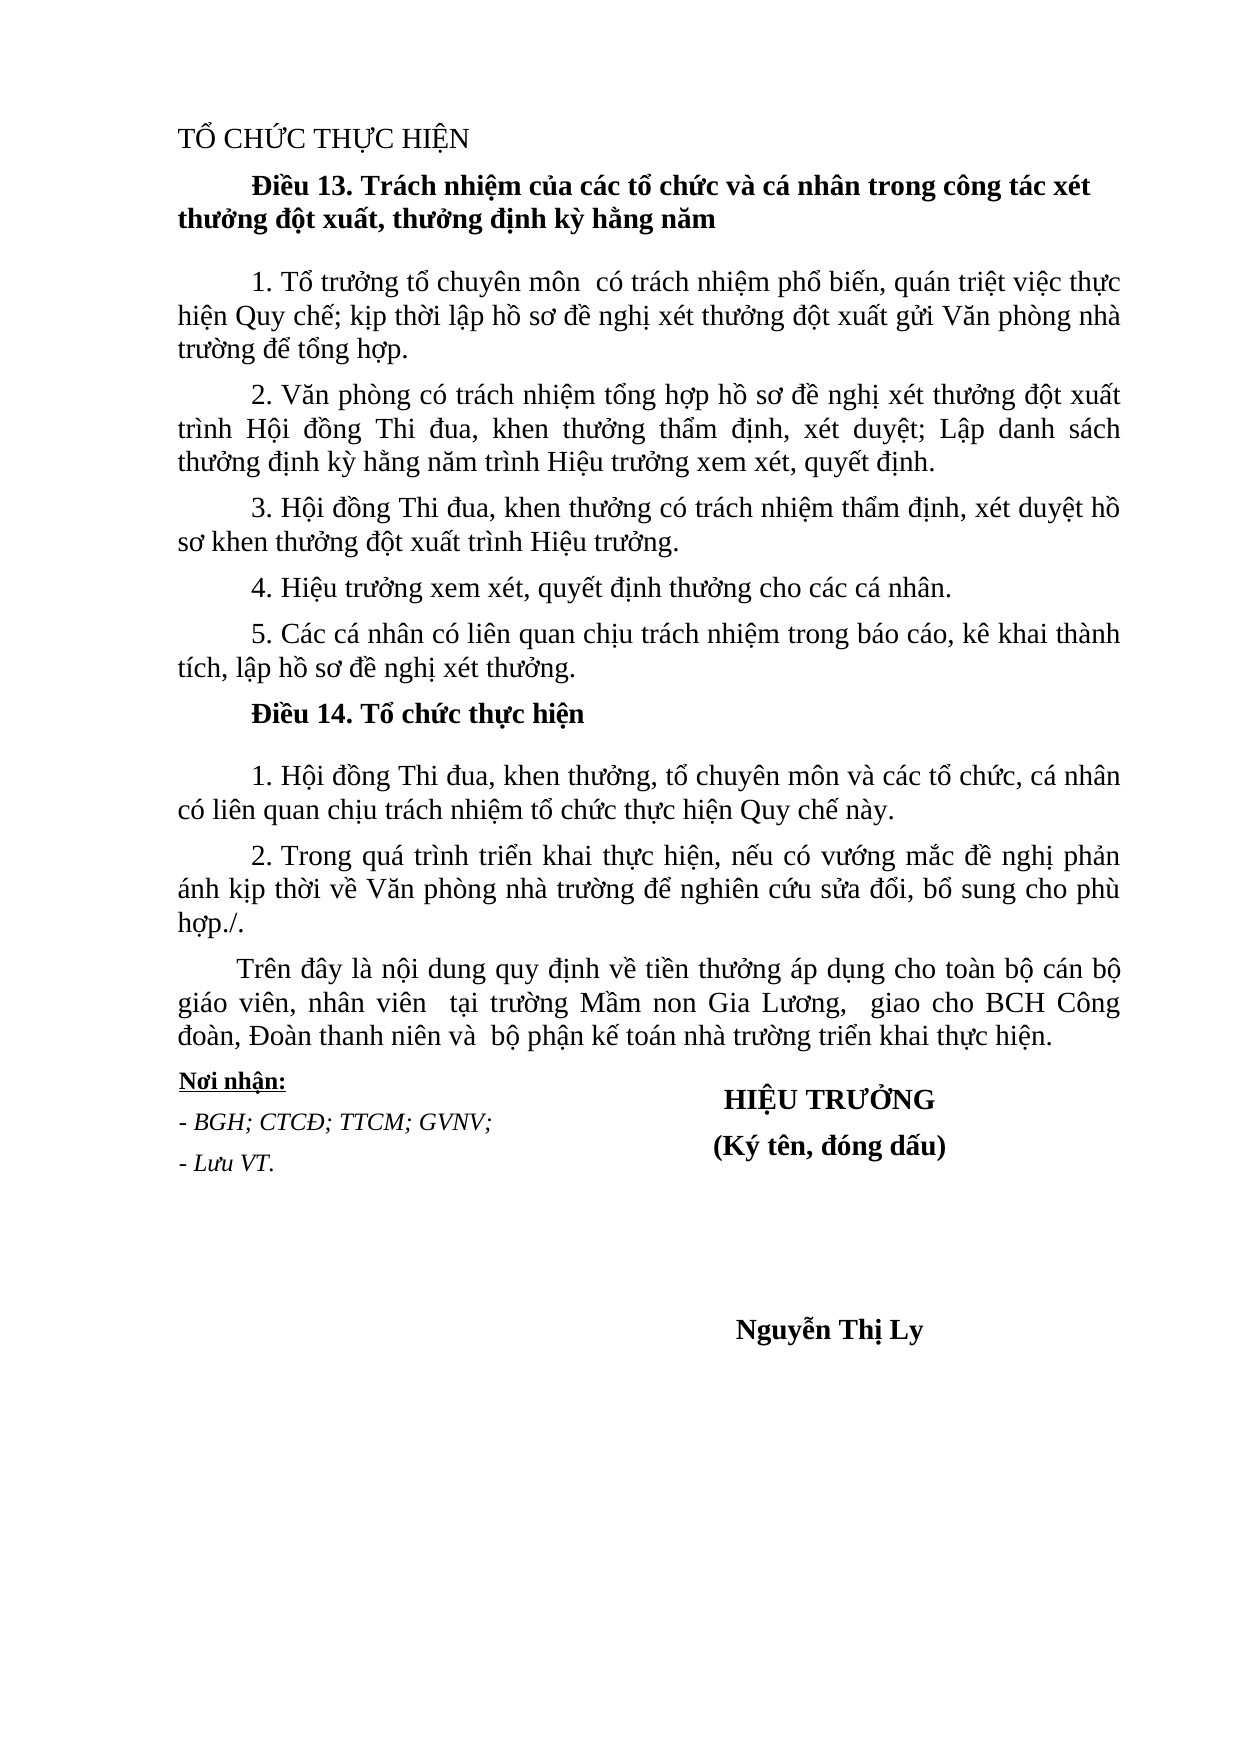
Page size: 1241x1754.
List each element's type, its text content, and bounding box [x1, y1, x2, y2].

list Trong quá trình triển khai thực hiện, nếu có vướng mắc đề nghị phản ánh kịp thời về Văn phòng nhà trường để nghiên cứu sửa đổi, bổ sung cho phù hợp./. [177, 838, 1122, 939]
table_header HIỆU TRƯỞNG (Ký tên, đóng dấu) Nguyễn Thị Ly [537, 1052, 1122, 1501]
list Hội đồng Thi đua, khen thưởng có trách nhiệm thẩm định, xét duyệt hồ sơ khen thưởng đột xuất trình Hiệu trưởng. [177, 491, 1122, 558]
table_header Nơi nhận: - BGH; CTCĐ; TTCM; GVNV; - Lưu VT. [177, 1052, 537, 1501]
subtitle TỔ CHỨC THỰC HIỆN [177, 118, 1122, 156]
subtitle Điều 13. Trách nhiệm của các tổ chức và cá nhân trong công tác xét thưởng đột xuất, thưởng định kỳ hằng năm [177, 168, 1122, 235]
list Hiệu trưởng xem xét, quyết định thưởng cho các cá nhân. [177, 570, 1122, 604]
text Trên đây là nội dung quy định về tiền thưởng áp dụng cho toàn bộ cán bộ giáo viên, nhân viên tại trường Mầm non Gia Lương, giao cho BCH Công đoàn, Đoàn thanh niên và bộ phận kế toán nhà trường triển khai thực hiện. [177, 951, 1122, 1052]
list Tổ trưởng tổ chuyên môn có trách nhiệm phổ biến, quán triệt việc thực hiện Quy chế; kịp thời lập hồ sơ đề nghị xét thưởng đột xuất gửi Văn phòng nhà trường để tổng hợp. [177, 264, 1122, 365]
list Các cá nhân có liên quan chịu trách nhiệm trong báo cáo, kê khai thành tích, lập hồ sơ đề nghị xét thưởng. [177, 616, 1122, 683]
list Văn phòng có trách nhiệm tổng hợp hồ sơ đề nghị xét thưởng đột xuất trình Hội đồng Thi đua, khen thưởng thẩm định, xét duyệt; Lập danh sách thưởng định kỳ hằng năm trình Hiệu trưởng xem xét, quyết định. [177, 377, 1122, 478]
subtitle Điều 14. Tổ chức thực hiện [177, 696, 1122, 729]
list Hội đồng Thi đua, khen thưởng, tổ chuyên môn và các tổ chức, cá nhân có liên quan chịu trách nhiệm tổ chức thực hiện Quy chế này. [177, 758, 1122, 826]
